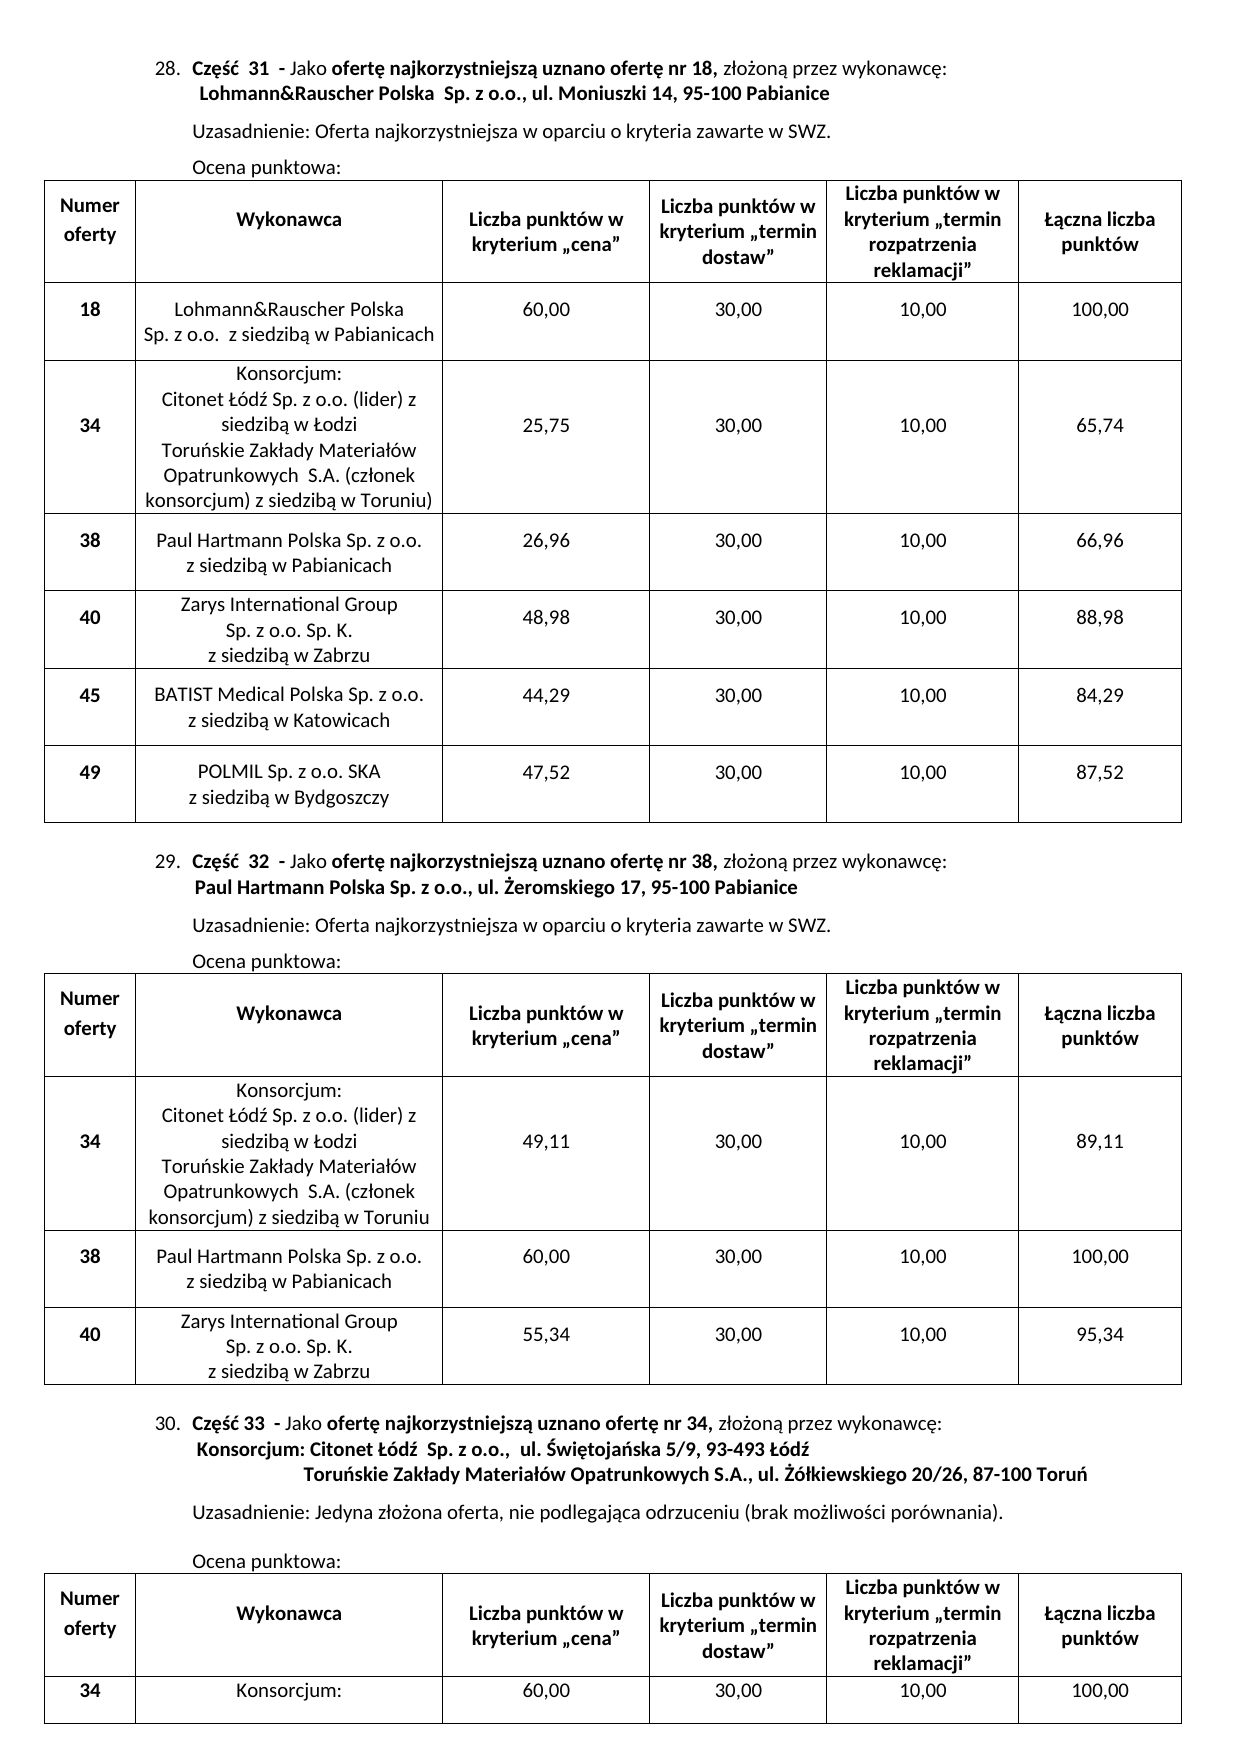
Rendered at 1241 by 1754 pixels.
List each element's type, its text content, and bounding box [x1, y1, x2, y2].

table_cell 38 [45, 514, 135, 590]
table_cell 10,00 [827, 1231, 1018, 1307]
table_header Wykonawca [136, 181, 442, 282]
table_cell 18 [45, 283, 135, 359]
list Część 33 - Jako ofertę najkorzystniejszą uznano ofertę nr 34, złożoną przez wykonawcę: [154, 1411, 1093, 1436]
text Uzasadnienie: Jedyna złożona oferta, nie podlegająca odrzuceniu (brak możliwości porównania). [192, 1499, 1093, 1525]
table_header Liczba punktów w kryterium „termin rozpatrzenia reklamacji” [827, 1574, 1018, 1676]
table_cell 60,00 [443, 283, 649, 359]
table_cell 100,00 [1019, 1677, 1181, 1723]
table_cell Paul Hartmann Polska Sp. z o.o. z siedzibą w Pabianicach [136, 1231, 442, 1307]
table_cell 30,00 [650, 746, 826, 822]
table_cell 25,75 [443, 361, 649, 513]
table_header Liczba punktów w kryterium „cena” [443, 181, 649, 282]
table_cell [136, 1677, 442, 1723]
table_cell 30,00 [650, 1231, 826, 1307]
table_cell 30,00 [650, 591, 826, 668]
table_cell 30,00 [650, 1077, 826, 1229]
table_cell 100,00 [1019, 283, 1181, 359]
table_header Łączna liczba punktów [1019, 1574, 1181, 1676]
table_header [827, 181, 1018, 282]
table_cell 34 [45, 361, 135, 513]
table_header Liczba punktów w kryterium „termin dostaw” [650, 1574, 826, 1676]
list Konsorcjum: Citonet Łódź Sp. z o.o., ul. Świętojańska 5/9, 93-493 Łódź [192, 1436, 1093, 1461]
table_cell 10,00 [827, 1677, 1018, 1723]
table_header Liczba punktów w kryterium „cena” [443, 974, 649, 1076]
table_cell Lohmann&Rauscher Polska Sp. z o.o. z siedzibą w Pabianicach [136, 283, 442, 359]
table_cell 100,00 [1019, 1231, 1181, 1307]
table_cell 10,00 [827, 591, 1018, 668]
table_cell 40 [45, 591, 135, 668]
table_cell 47,52 [443, 746, 649, 822]
table_cell 10,00 [827, 283, 1018, 359]
text Ocena punktowa: [192, 154, 1093, 179]
table_header Liczba punktów w kryterium „cena” [443, 1574, 649, 1676]
table_cell 89,11 [1019, 1077, 1181, 1229]
table_header Numer oferty [45, 181, 135, 282]
table_cell 30,00 [650, 1308, 826, 1384]
table_header Wykonawca [136, 1574, 442, 1676]
table_cell 10,00 [827, 669, 1018, 745]
text Lohmann&Rauscher Polska Sp. z o.o., ul. Moniuszki 14, 95-100 Pabianice [148, 80, 1093, 106]
table_cell 10,00 [827, 361, 1018, 513]
table_cell 44,29 [443, 669, 649, 745]
table_cell Paul Hartmann Polska Sp. z o.o. z siedzibą w Pabianicach [136, 514, 442, 590]
table_cell 88,98 [1019, 591, 1181, 668]
list Część 31 - Jako ofertę najkorzystniejszą uznano ofertę nr 18, złożoną przez wykonawcę: [154, 55, 1093, 80]
table_cell POLMIL Sp. z o.o. SKA z siedzibą w Bydgoszczy [136, 746, 442, 822]
table_cell 65,74 [1019, 361, 1181, 513]
table_cell 34 [45, 1677, 135, 1723]
table_cell 45 [45, 669, 135, 745]
table_cell 30,00 [650, 514, 826, 590]
text Uzasadnienie: Oferta najkorzystniejsza w oparciu o kryteria zawarte w SWZ. [192, 912, 1093, 938]
table_cell 30,00 [650, 283, 826, 359]
table_cell 48,98 [443, 591, 649, 668]
list Część 32 - Jako ofertę najkorzystniejszą uznano ofertę nr 38, złożoną przez wykonawcę: [154, 849, 1093, 874]
table_cell 40 [45, 1308, 135, 1384]
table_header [650, 181, 826, 282]
table_cell 66,96 [1019, 514, 1181, 590]
table_cell 30,00 [650, 669, 826, 745]
table_header Wykonawca [136, 974, 442, 1076]
table_cell 10,00 [827, 1077, 1018, 1229]
table_cell Zarys International Group Sp. z o.o. Sp. K. z siedzibą w Zabrzu [136, 1308, 442, 1384]
text Ocena punktowa: [192, 1548, 1093, 1573]
table_cell 55,34 [443, 1308, 649, 1384]
table_header Łączna liczba punktów [1019, 974, 1181, 1076]
table_cell 49 [45, 746, 135, 822]
table_cell 49,11 [443, 1077, 649, 1229]
list Toruńskie Zakłady Materiałów Opatrunkowych S.A., ul. Żółkiewskiego 20/26, 87-100 Toruń [221, 1461, 1093, 1487]
text Ocena punktowa: [192, 948, 1093, 973]
table_cell Konsorcjum: Citonet Łódź Sp. z o.o. (lider) z siedzibą w Łodzi Toruńskie Zakłady Materiałów Opatrunkowych S.A. (członek konsorcjum) z siedzibą w Toruniu) [136, 361, 442, 513]
table_cell 10,00 [827, 746, 1018, 822]
table_cell 95,34 [1019, 1308, 1181, 1384]
table_cell 10,00 [827, 1308, 1018, 1384]
table_cell 10,00 [827, 514, 1018, 590]
table_header Łączna liczba punktów [1019, 181, 1181, 282]
table_cell BATIST Medical Polska Sp. z o.o. z siedzibą w Katowicach [136, 669, 442, 745]
table_cell 60,00 [443, 1677, 649, 1723]
table_header Numer oferty [45, 1574, 135, 1676]
table_cell 84,29 [1019, 669, 1181, 745]
table_cell 60,00 [443, 1231, 649, 1307]
table_cell 30,00 [650, 1677, 826, 1723]
table_header Liczba punktów w kryterium „termin dostaw” [650, 974, 826, 1076]
table_cell 30,00 [650, 361, 826, 513]
table_cell Zarys International Group Sp. z o.o. Sp. K. z siedzibą w Zabrzu [136, 591, 442, 668]
text Uzasadnienie: Oferta najkorzystniejsza w oparciu o kryteria zawarte w SWZ. [192, 118, 1093, 144]
table_cell 34 [45, 1077, 135, 1229]
table_cell 87,52 [1019, 746, 1181, 822]
text Paul Hartmann Polska Sp. z o.o., ul. Żeromskiego 17, 95-100 Pabianice [148, 874, 1093, 899]
table_header Numer oferty [45, 974, 135, 1076]
table_cell 38 [45, 1231, 135, 1307]
table_cell 26,96 [443, 514, 649, 590]
table_header Liczba punktów w kryterium „termin rozpatrzenia reklamacji” [827, 974, 1018, 1076]
